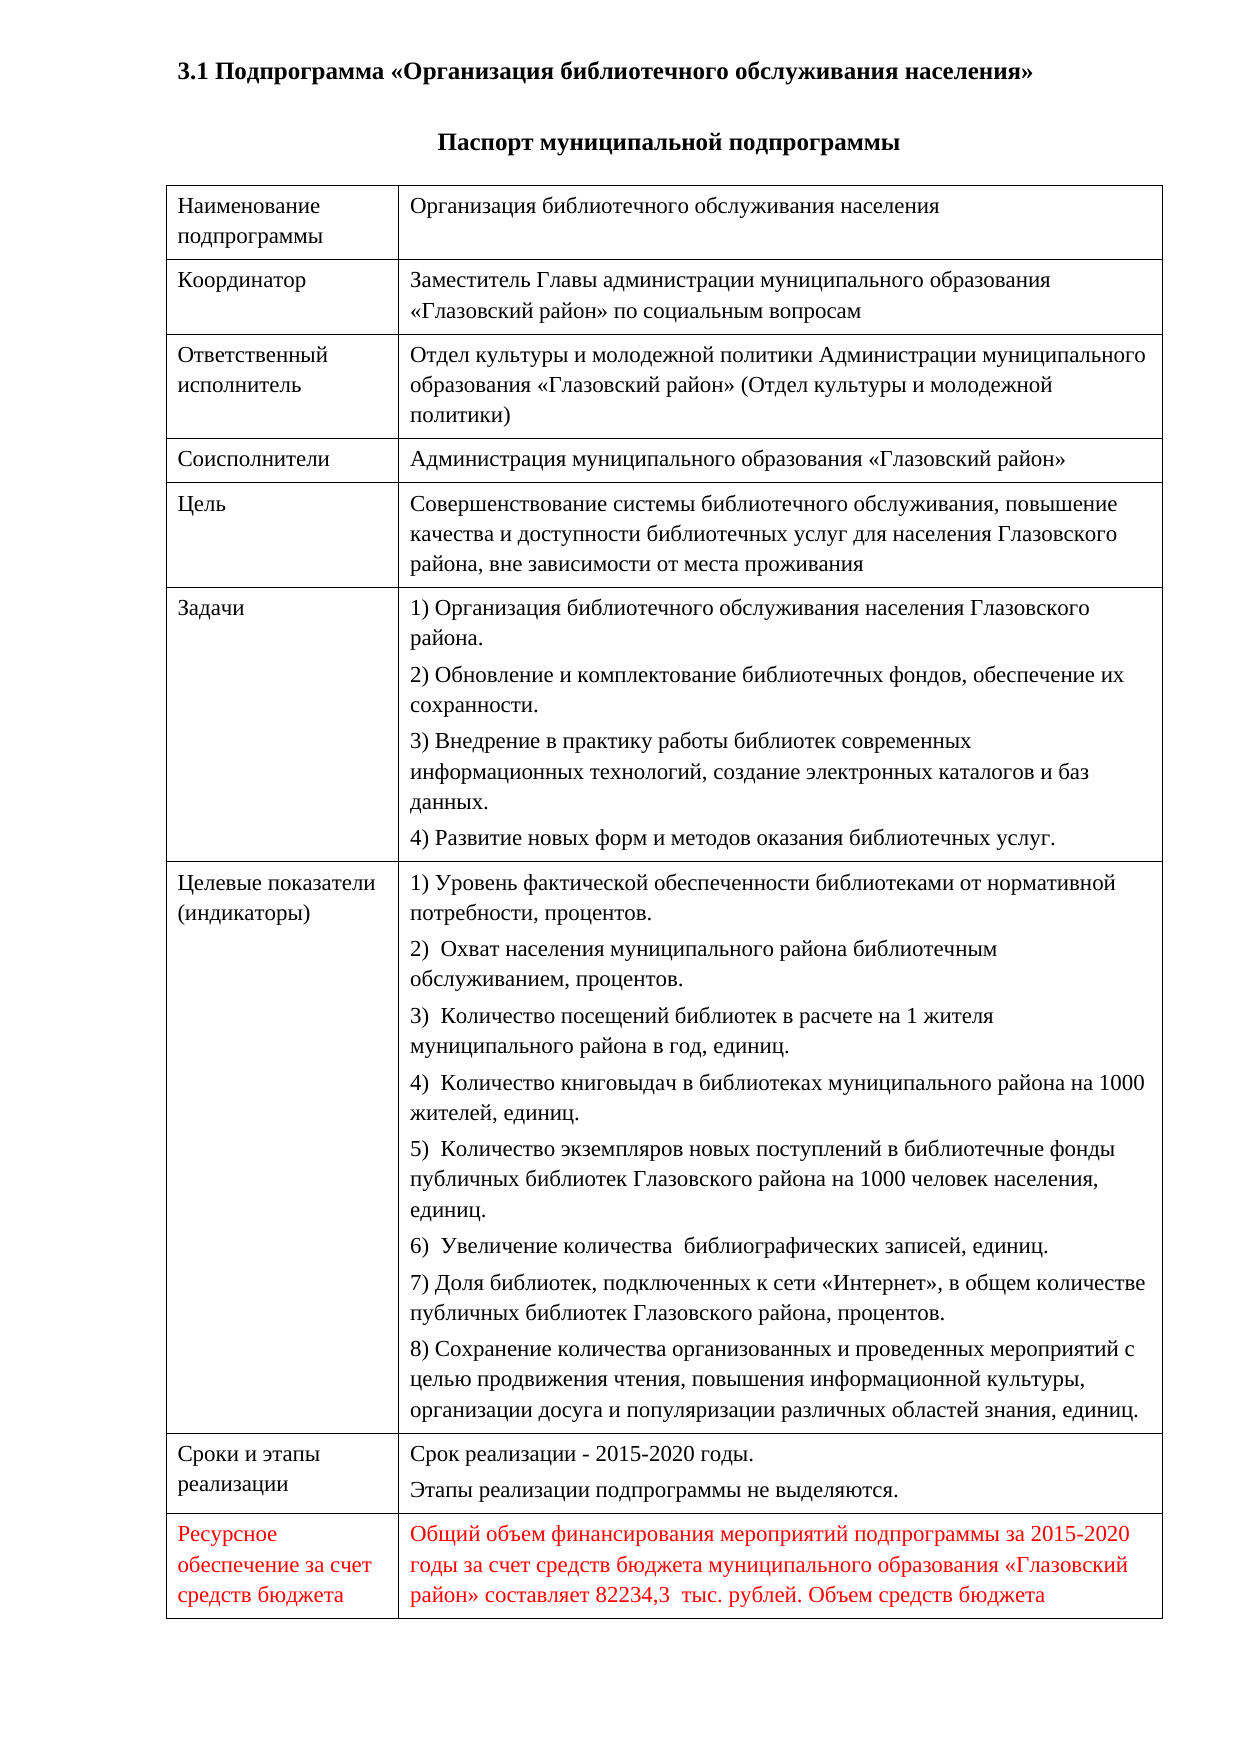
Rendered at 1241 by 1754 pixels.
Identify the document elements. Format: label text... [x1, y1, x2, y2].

table_cell Администрация муниципального образования «Глазовский район» [399, 439, 1162, 482]
table_cell Координатор [167, 260, 398, 333]
table_cell Соисполнители [167, 439, 398, 482]
table_cell Цель [167, 483, 398, 587]
text 3.1 Подпрограмма «Организация библиотечного обслуживания населения» [177, 56, 1152, 85]
table_cell Ответственный исполнитель [167, 335, 398, 438]
table_cell Совершенствование системы библиотечного обслуживания, повышение качества и доступности библиотечных услуг для населения Глазовского района, вне зависимости от места проживания [399, 483, 1162, 587]
table_cell 1) Организация библиотечного обслуживания населения Глазовского района. 2) Обновление и комплектование библиотечных фондов, обеспечение их сохранности. 3) Внедрение в практику работы библиотек современных информационных технологий, создание электронных каталогов и баз данных. 4) Развитие новых форм и методов оказания библиотечных услуг. [399, 588, 1162, 861]
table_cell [167, 1514, 398, 1618]
table_header Организация библиотечного обслуживания населения [399, 186, 1162, 259]
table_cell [399, 1514, 1162, 1618]
text Паспорт муниципальной подпрограммы [177, 127, 1161, 156]
table_header Наименование подпрограммы [167, 186, 398, 259]
table_cell Целевые показатели (индикаторы) [167, 862, 398, 1432]
table_cell Сроки и этапы реализации [167, 1434, 398, 1513]
table_cell Задачи [167, 588, 398, 861]
table_cell 1) Уровень фактической обеспеченности библиотеками от нормативной потребности, процентов. 2) Охват населения муниципального района библиотечным обслуживанием, процентов. 3) Количество посещений библиотек в расчете на 1 жителя муниципального района в год, единиц. 4) Количество книговыдач в библиотеках муниципального района на 1000 жителей, единиц. 5) Количество экземпляров новых поступлений в библиотечные фонды публичных библиотек Глазовского района на 1000 человек населения, единиц. 6) Увеличение количества библиографических записей, единиц. 7) Доля библиотек, подключенных к сети «Интернет», в общем количестве публичных библиотек Глазовского района, процентов. 8) Сохранение количества организованных и проведенных мероприятий с целью продвижения чтения, повышения информационной культуры, организации досуга и популяризации различных областей знания, единиц. [399, 862, 1162, 1432]
table_cell Срок реализации - 2015-2020 годы. Этапы реализации подпрограммы не выделяются. [399, 1434, 1162, 1513]
table_cell Отдел культуры и молодежной политики Администрации муниципального образования «Глазовский район» (Отдел культуры и молодежной политики) [399, 335, 1162, 438]
table_cell Заместитель Главы администрации муниципального образования «Глазовский район» по социальным вопросам [399, 260, 1162, 333]
